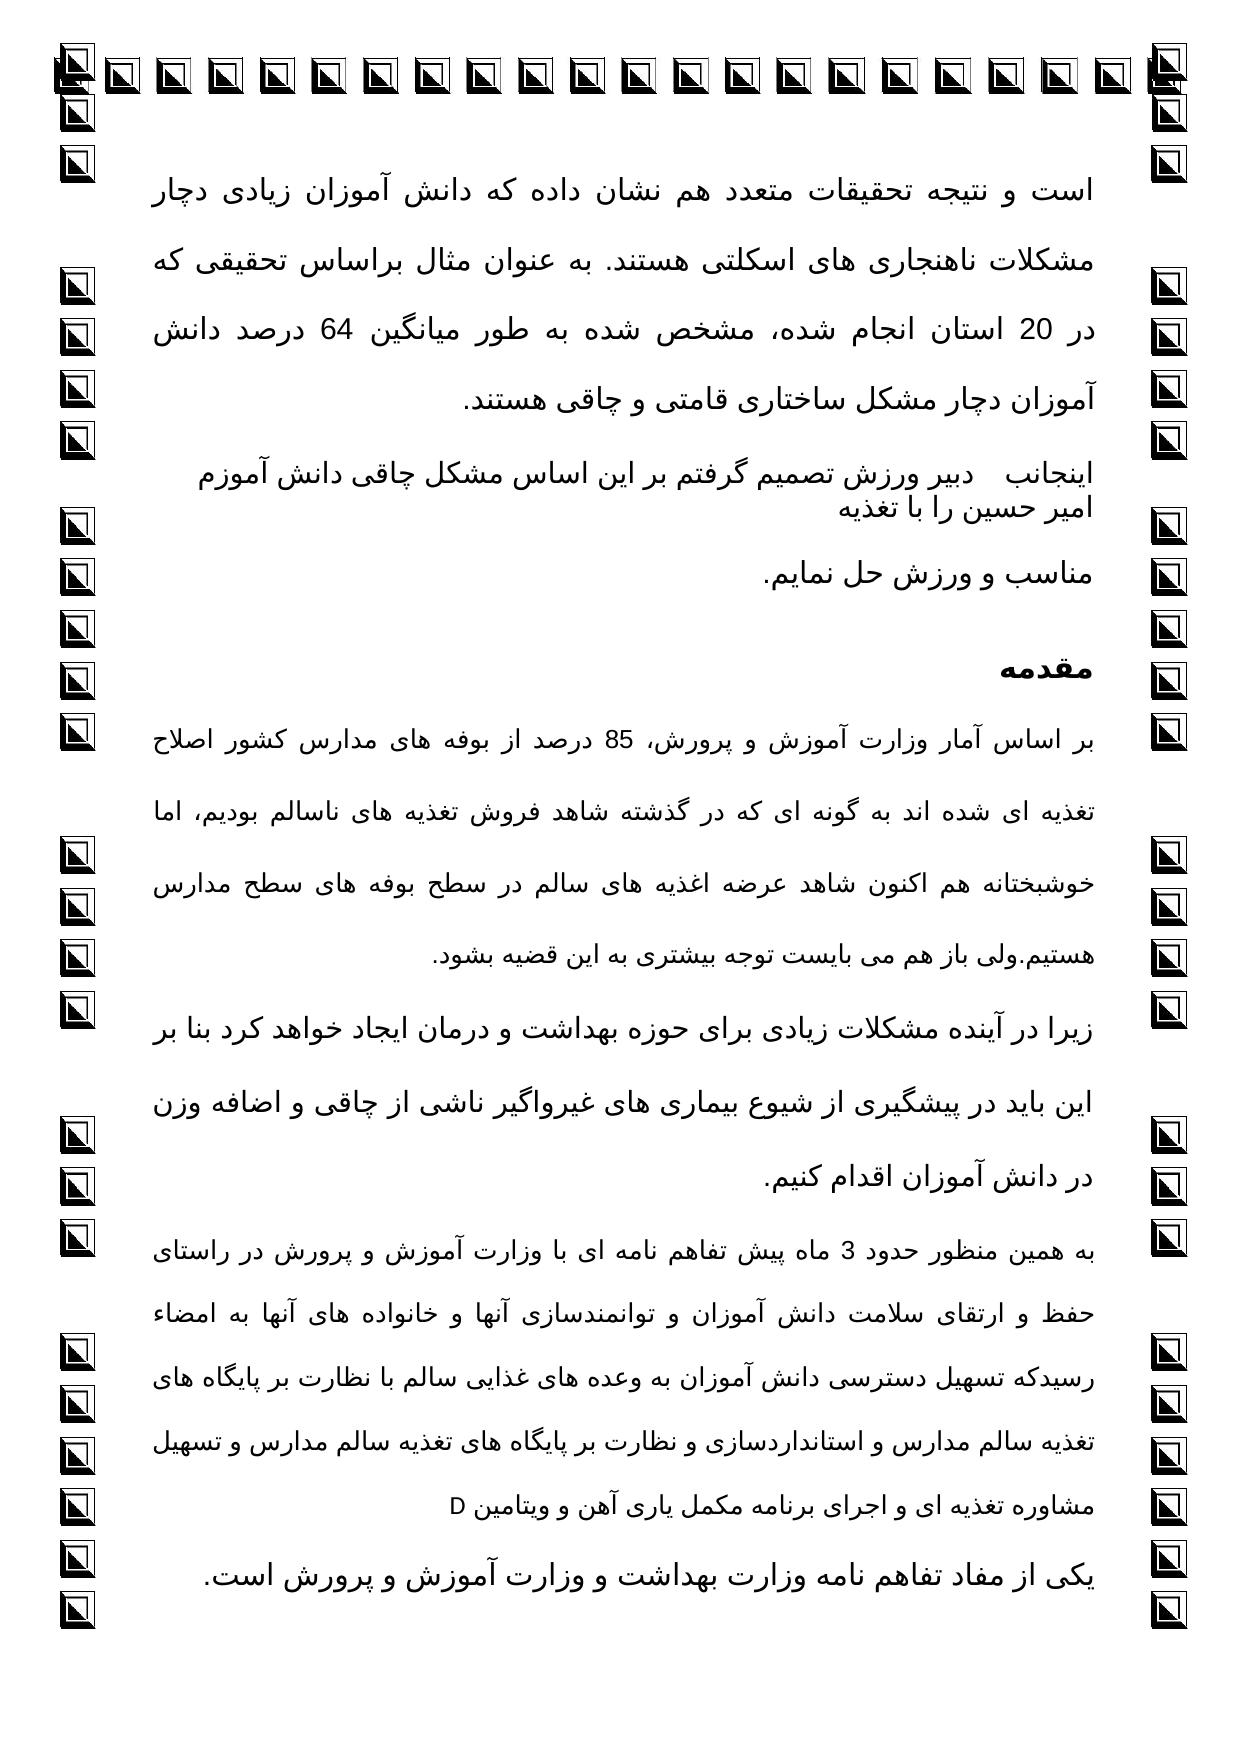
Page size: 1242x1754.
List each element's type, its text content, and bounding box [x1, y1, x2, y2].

picture [60, 939, 96, 977]
picture [60, 1385, 96, 1423]
picture [1151, 662, 1188, 700]
picture [60, 1591, 96, 1629]
picture [60, 1437, 96, 1475]
picture [1151, 1116, 1188, 1154]
picture [1151, 318, 1188, 356]
picture [60, 1540, 96, 1578]
text مناسب و ورزش حل نمایم. [152, 555, 1094, 590]
text زیرا در آینده مشکلات زیادی برای حوزه بهداشت و درمان ایجاد خواهد کرد بنا بر این باید در پیشگیری از شیوع بیماری های غیرواگیر ناشی از چاقی و اضافه وزن در دانش آموزان اقدام کنیم. [152, 1011, 1094, 1193]
picture [60, 1167, 96, 1206]
picture [60, 370, 96, 408]
picture [60, 713, 96, 751]
picture [60, 267, 96, 305]
picture [1151, 507, 1188, 545]
picture [60, 1488, 96, 1526]
picture [60, 1116, 96, 1154]
text یکی از مفاد تفاهم نامه وزارت بهداشت و وزارت آموزش و پرورش است. [152, 1557, 1096, 1592]
picture [60, 610, 96, 648]
picture [60, 145, 96, 183]
picture [1151, 1540, 1188, 1578]
picture [1151, 1167, 1188, 1206]
picture [1151, 1488, 1188, 1526]
picture [1151, 1219, 1188, 1257]
text اینجانب دبیر ورزش تصمیم گرفتم بر این اساس مشکل چاقی دانش آموزم امیر حسین را با تغذیه [152, 456, 1094, 523]
picture [1151, 991, 1188, 1029]
picture [60, 558, 96, 596]
picture [1151, 145, 1188, 183]
picture [60, 836, 96, 874]
picture [1151, 888, 1188, 926]
text بر اساس آمار وزارت آموزش و پرورش، 85 درصد از بوفه های مدارس کشور اصلاح تغذیه ای شده اند به گونه ای که در گذشته شاهد فروش تغذیه های ناسالم بودیم، اما خوشبختانه هم اکنون شاهد عرضه اغذیه های سالم در سطح بوفه های سطح مدارس هستیم.ولی باز هم می بایست توجه بیشتری به این قضیه بشود. [152, 724, 1096, 969]
picture [60, 1333, 96, 1371]
picture [1151, 267, 1188, 305]
picture [60, 507, 96, 545]
picture [1151, 558, 1188, 596]
text است و نتیجه تحقیقات متعدد هم نشان داده که دانش آموزان زیادی دچار مشکلات ناهنجاری های اسکلتی هستند. به عنوان مثال براساس تحقیقی که در 20 استان انجام شده، مشخص شده به طور میانگین 64 درصد دانش آموزان دچار مشکل ساختاری قامتی و چاقی هستند. [152, 172, 1096, 415]
picture [1151, 421, 1188, 460]
picture [1151, 370, 1188, 408]
picture [1151, 939, 1188, 977]
picture [60, 662, 96, 700]
picture [60, 421, 96, 460]
picture [60, 318, 96, 356]
picture [1151, 836, 1188, 874]
text به همین منظور حدود 3 ماه پیش تفاهم نامه ای با وزارت آموزش و پرورش در راستای حفظ و ارتقای سلامت دانش آموزان و توانمندسازی آنها و خانواده های آنها به امضاء رسیدکه تسهیل دسترسی دانش آموزان به وعده های غذایی سالم با نظارت بر پایگاه های تغذیه سالم مدارس و استانداردسازی و نظارت بر پایگاه های تغذیه سالم مدارس و تسهیل مشاوره تغذیه ای و اجرای برنامه مکمل یاری آهن و ویتامین D [152, 1235, 1096, 1521]
text مقدمه [152, 650, 1094, 685]
picture [1151, 610, 1188, 648]
picture [1151, 713, 1188, 751]
picture [60, 888, 96, 926]
picture [1151, 1437, 1188, 1475]
picture [1151, 1333, 1188, 1371]
picture [60, 991, 96, 1029]
picture [60, 1219, 96, 1257]
picture [1151, 1591, 1188, 1629]
picture [54, 43, 1188, 132]
picture [1151, 1385, 1188, 1423]
